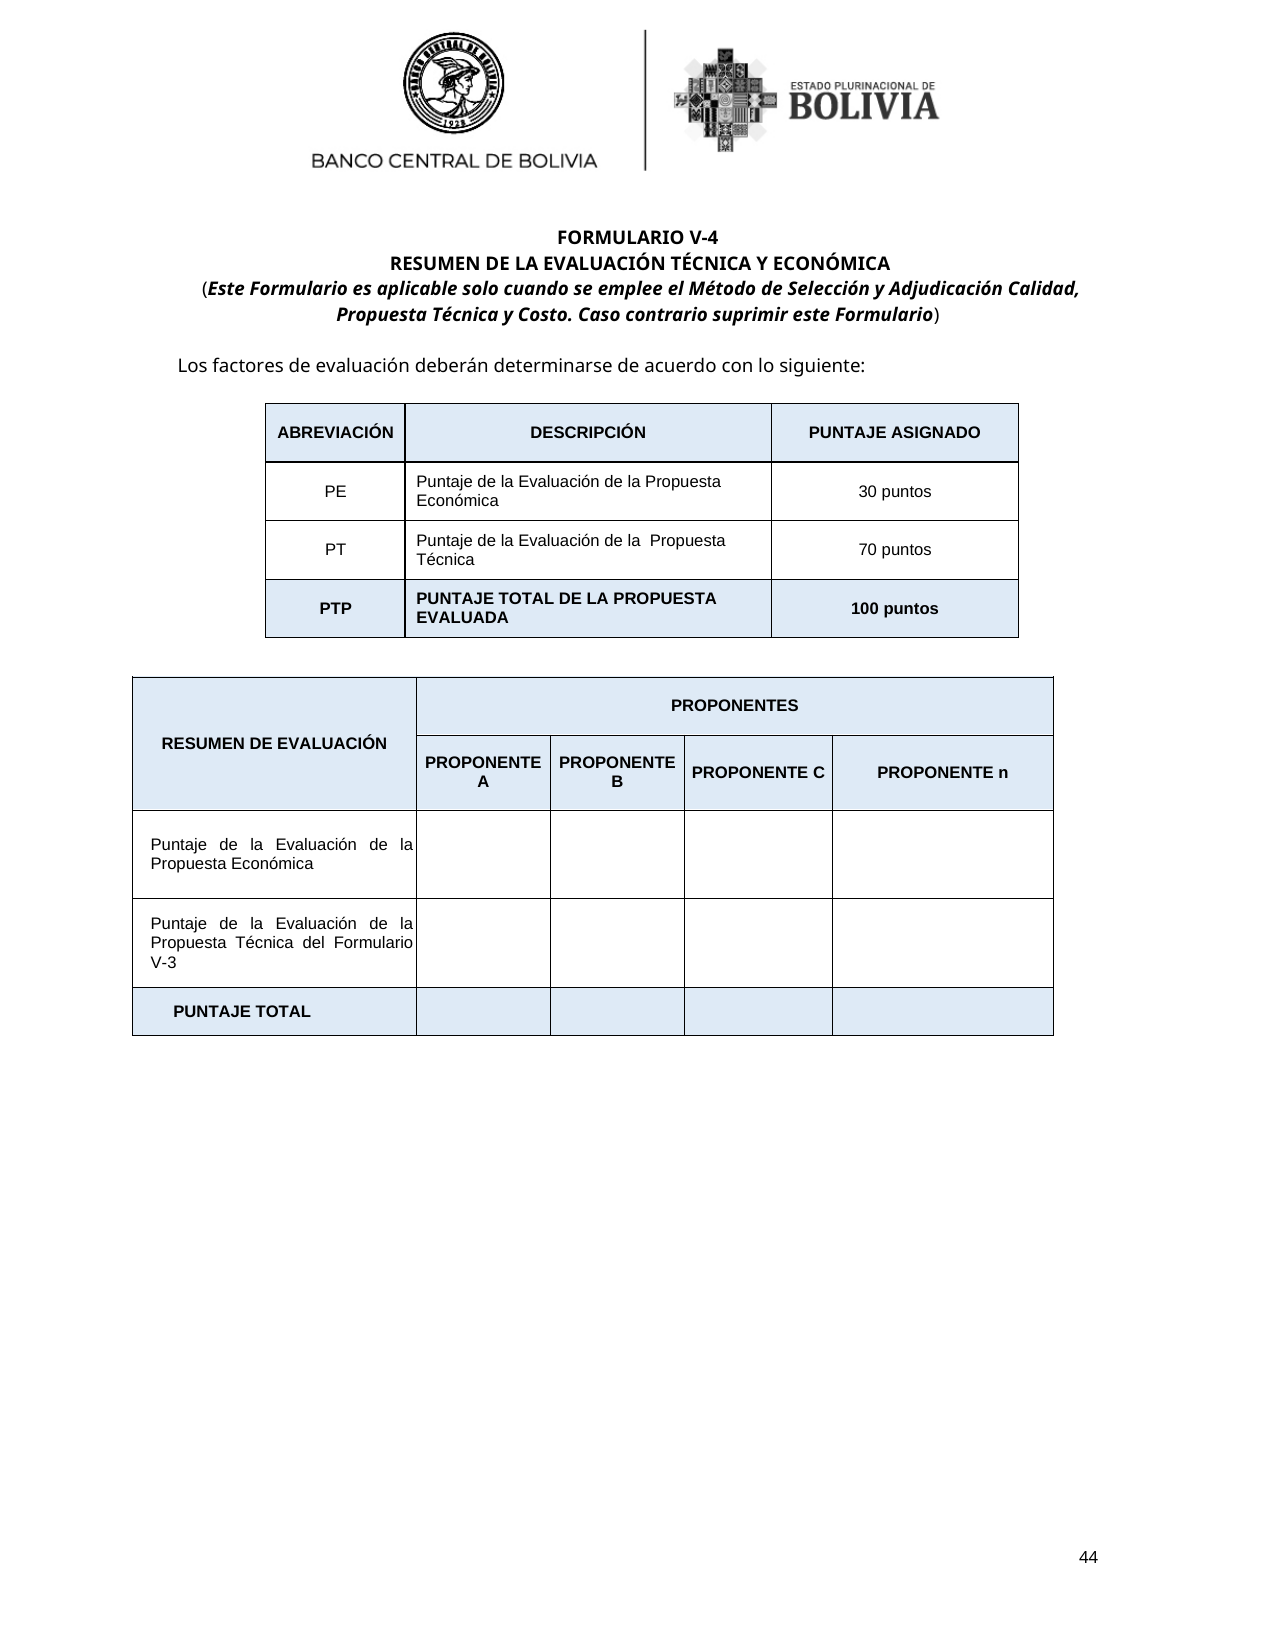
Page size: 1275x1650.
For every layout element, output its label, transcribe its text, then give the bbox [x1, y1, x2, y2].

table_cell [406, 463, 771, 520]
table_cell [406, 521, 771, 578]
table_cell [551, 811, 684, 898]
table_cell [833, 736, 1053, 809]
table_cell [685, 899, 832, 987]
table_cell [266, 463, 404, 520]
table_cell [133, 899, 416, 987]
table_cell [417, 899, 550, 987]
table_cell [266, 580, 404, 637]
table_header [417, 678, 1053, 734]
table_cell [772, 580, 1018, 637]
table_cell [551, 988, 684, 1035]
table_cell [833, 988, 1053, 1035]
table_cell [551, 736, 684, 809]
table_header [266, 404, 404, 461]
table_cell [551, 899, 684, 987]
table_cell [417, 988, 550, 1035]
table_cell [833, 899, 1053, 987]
text RESUMEN DE LA EVALUACIÓN TÉCNICA Y ECONÓMICA [177, 250, 1098, 275]
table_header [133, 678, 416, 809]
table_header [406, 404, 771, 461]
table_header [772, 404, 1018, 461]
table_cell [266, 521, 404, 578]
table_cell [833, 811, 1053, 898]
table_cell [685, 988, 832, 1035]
text FORMULARIO V-4 [177, 214, 1098, 250]
picture [0, 0, 1271, 214]
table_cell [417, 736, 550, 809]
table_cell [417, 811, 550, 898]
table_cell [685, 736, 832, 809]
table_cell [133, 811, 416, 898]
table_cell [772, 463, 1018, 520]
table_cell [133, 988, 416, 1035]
text (Este Formulario es aplicable solo cuando se emplee el Método de Selección y Adjudicación Calidad, Propuesta Técnica y Costo. Caso contrario suprimir este Formulario) [177, 275, 1098, 326]
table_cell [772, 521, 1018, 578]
text Los factores de evaluación deberán determinarse de acuerdo con lo siguiente: [177, 352, 1098, 377]
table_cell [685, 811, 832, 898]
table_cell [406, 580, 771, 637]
